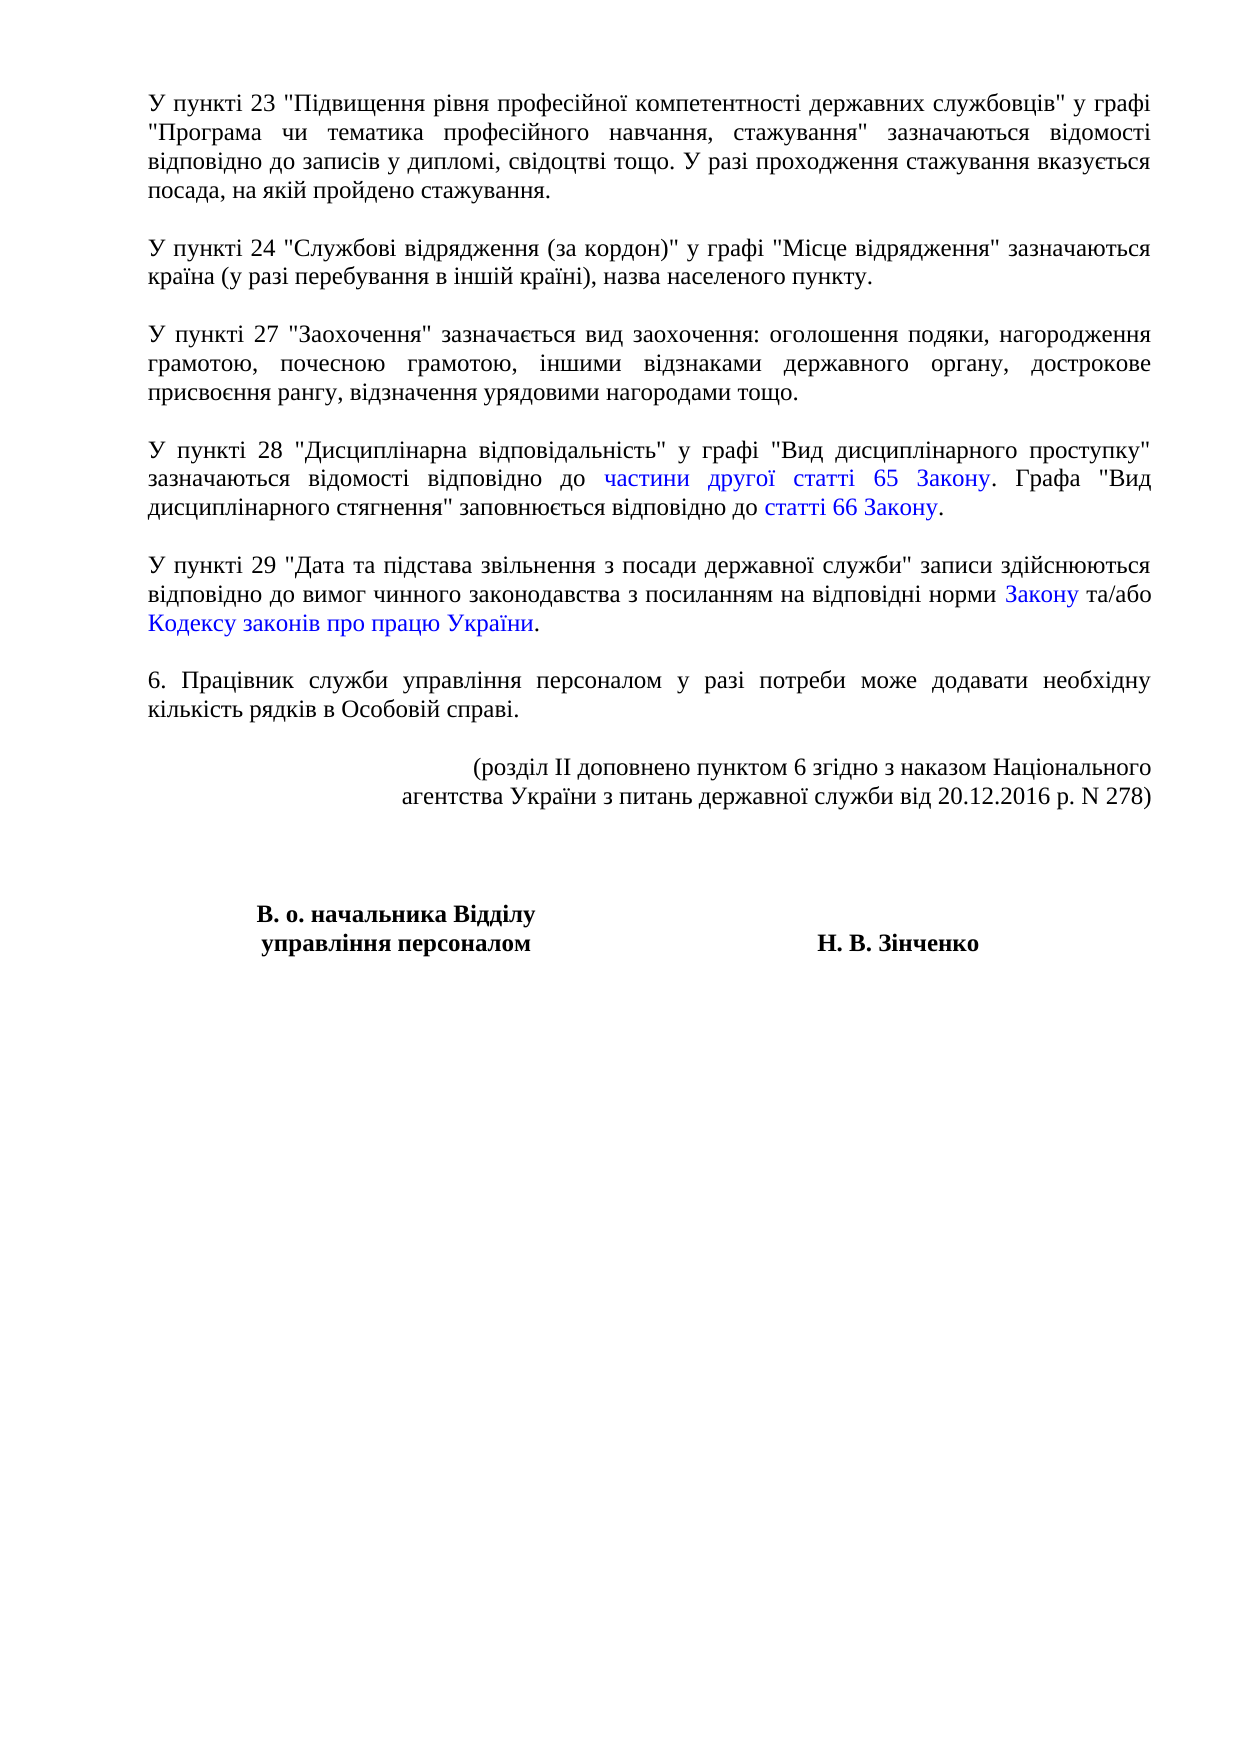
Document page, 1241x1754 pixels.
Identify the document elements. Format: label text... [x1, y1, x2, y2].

table_header В. о. начальника Відділу управління персоналом [145, 897, 647, 959]
text У пункті 24 "Службові відрядження (за кордон)" у графі "Місце відрядження" зазначаються країна (у разі перебування в іншій країні), назва населеного пункту. [148, 233, 1152, 290]
text У пункті 29 "Дата та підстава звільнення з посади державної служби" записи здійснюються відповідно до вимог чинного законодавства з посиланням на відповідні норми Закону та/або Кодексу законів про працю України. [148, 550, 1152, 636]
text У пункті 23 "Підвищення рівня професійної компетентності державних службовців" у графі "Програма чи тематика професійного навчання, стажування" зазначаються відомості відповідно до записів у дипломі, свідоцтві тощо. У разі проходження стажування вказується посада, на якій пройдено стажування. [148, 88, 1152, 203]
text 6. Працівник служби управління персоналом у разі потреби може додавати необхідну кількість рядків в Особовій справі. [148, 666, 1152, 723]
table_header Н. В. Зінченко [647, 897, 1149, 959]
text (розділ ІІ доповнено пунктом 6 згідно з наказом Національного агентства України з питань державної служби від 20.12.2016 р. N 278) [148, 752, 1152, 810]
text У пункті 27 "Заохочення" зазначається вид заохочення: оголошення подяки, нагородження грамотою, почесною грамотою, іншими відзнаками державного органу, дострокове присвоєння рангу, відзначення урядовими нагородами тощо. [148, 319, 1152, 406]
text У пункті 28 "Дисциплінарна відповідальність" у графі "Вид дисциплінарного проступку" зазначаються відомості відповідно до частини другої статті 65 Закону. Графа "Вид дисциплінарного стягнення" заповнюється відповідно до статті 66 Закону. [148, 435, 1152, 521]
